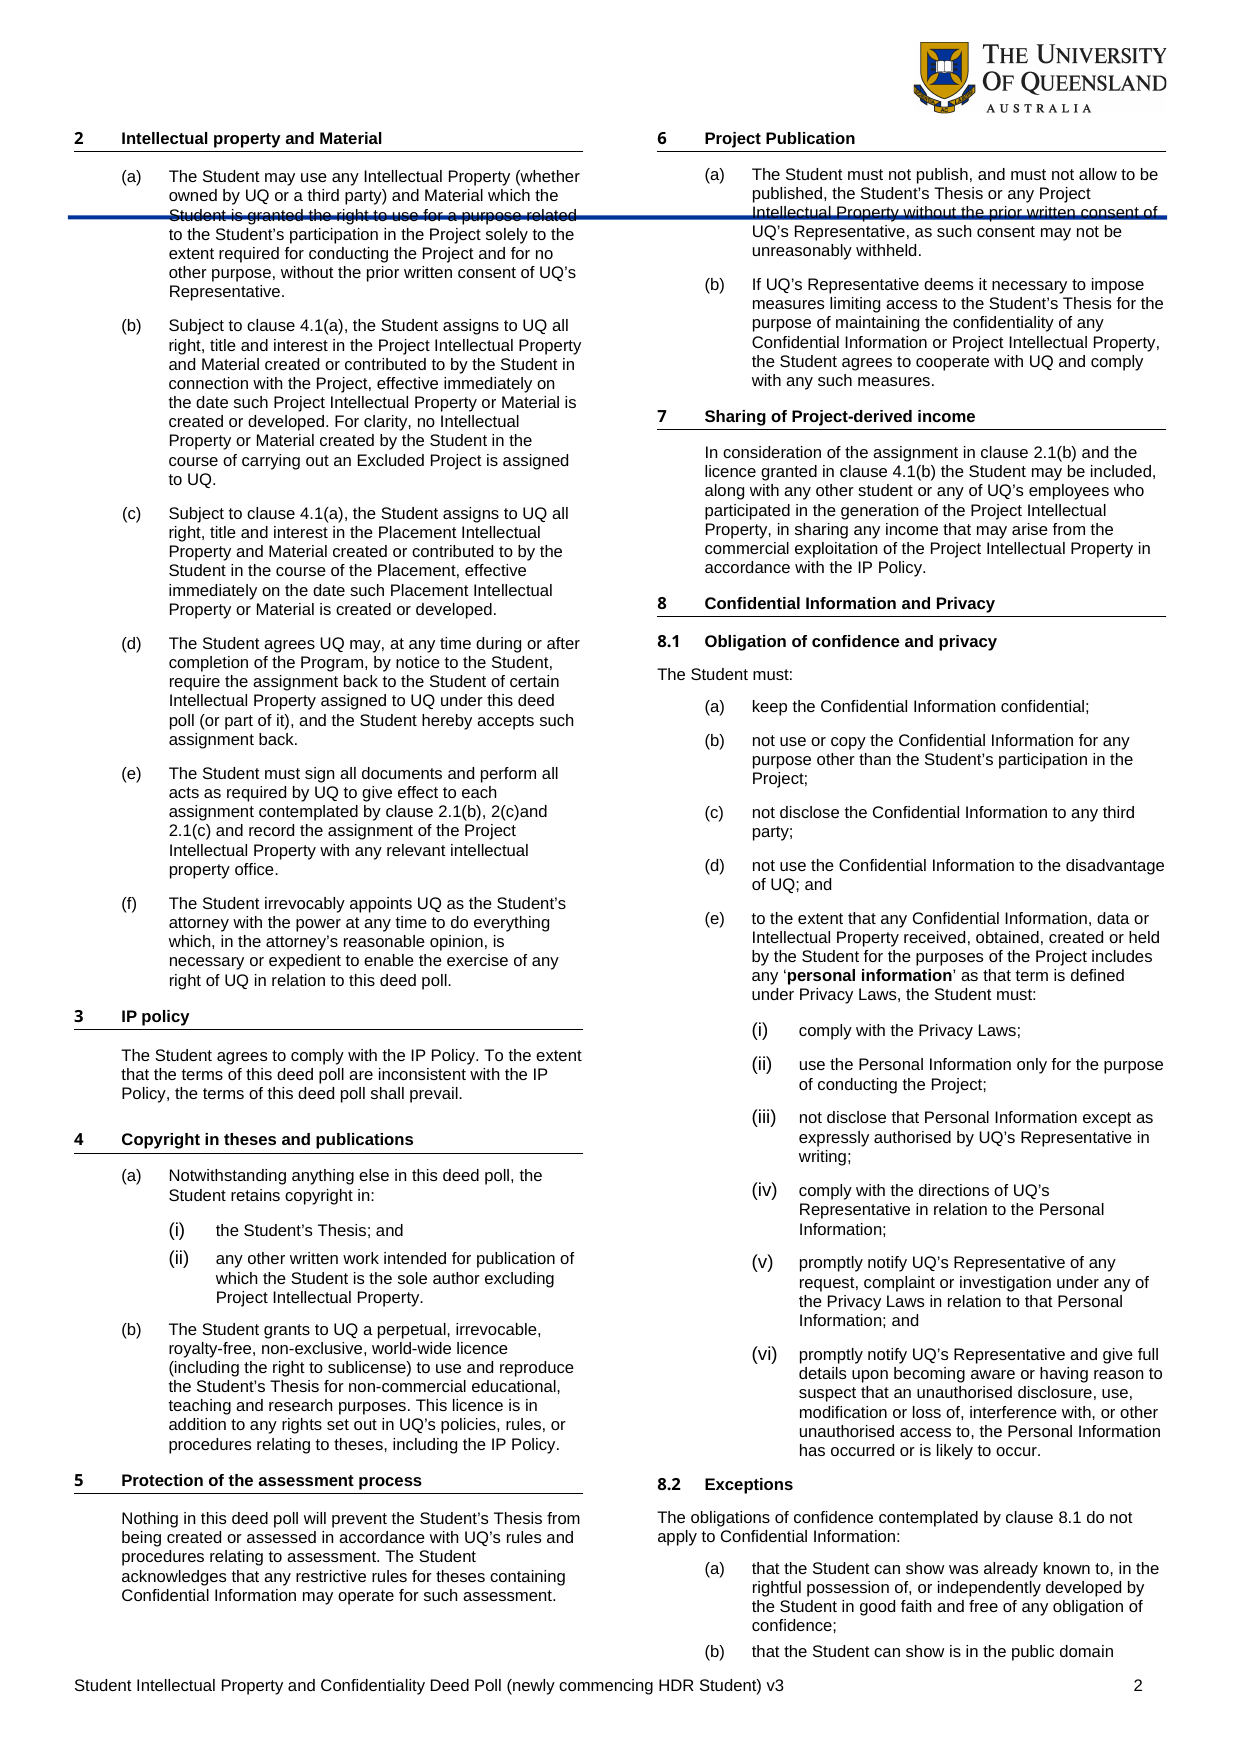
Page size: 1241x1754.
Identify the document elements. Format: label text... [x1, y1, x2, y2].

subtitle Sharing of Project-derived income [657, 404, 1166, 429]
subtitle the Student’s Thesis; and [168, 1219, 583, 1241]
subtitle The Student irrevocably appoints UQ as the Student’s attorney with the power at any time to do everything which, in the attorney’s reasonable opinion, is necessary or expedient to enable the exercise of any right of UQ in relation to this deed poll. [121, 894, 583, 989]
subtitle Confidential Information and Privacy [657, 592, 1166, 616]
subtitle keep the Confidential Information confidential; [704, 697, 1166, 716]
subtitle IP policy [74, 1004, 583, 1029]
subtitle Project Publication [657, 126, 1166, 151]
subtitle Obligation of confidence and privacy [657, 630, 1166, 653]
subtitle Copyright in theses and publications [74, 1128, 583, 1153]
subtitle comply with the Privacy Laws; [751, 1019, 1166, 1041]
subtitle promptly notify UQ’s Representative and give full details upon becoming aware or having reason to suspect that an unauthorised disclosure, use, modification or loss of, interference with, or other unauthorised access to, the Personal Information has occurred or is likely to occur. [751, 1343, 1166, 1460]
subtitle comply with the directions of UQ’s Representative in relation to the Personal Information; [751, 1179, 1166, 1238]
text The Student must: [657, 665, 1166, 684]
subtitle that the Student can show was already known to, in the rightful possession of, or independently developed by the Student in good faith and free of any obligation of confidence; [704, 1558, 1166, 1635]
subtitle Subject to clause 4(a), the Student assigns to UQ all right, title and interest in the Project Intellectual Property and Material created or contributed to by the Student in connection with the Project, effective immediately on the date such Project Intellectual Property or Material is created or developed. For clarity, no Intellectual Property or Material created by the Student in the course of carrying out an Excluded Project is assigned to UQ. [121, 316, 583, 489]
subtitle The Student agrees UQ may, at any time during or after completion of the Program, by notice to the Student, require the assignment back to the Student of certain Intellectual Property assigned to UQ under this deed poll (or part of it), and the Student hereby accepts such assignment back. [121, 634, 583, 749]
picture [913, 42, 1167, 114]
subtitle Exceptions [657, 1472, 1166, 1495]
subtitle not use or copy the Confidential Information for any purpose other than the Student’s participation in the Project; [704, 731, 1166, 788]
subtitle The Student must sign all documents and perform all acts as required by UQ to give effect to each assignment contemplated by clause 2(b), 2(c)and 2(d)) and record the assignment of the Project Intellectual Property with any relevant intellectual property office. [121, 764, 583, 879]
subtitle Protection of the assessment process [74, 1468, 583, 1493]
subtitle promptly notify UQ’s Representative of any request, complaint or investigation under any of the Privacy Laws in relation to that Personal Information; and [751, 1251, 1166, 1330]
subtitle Intellectual property and Material [74, 126, 583, 151]
subtitle not use the Confidential Information to the disadvantage of UQ; and [704, 856, 1166, 894]
subtitle The Student grants to UQ a perpetual, irrevocable, royalty-free, non-exclusive, world-wide licence (including the right to sublicense) to use and reproduce the Student’s Thesis for non-commercial educational, teaching and research purposes. This licence is in addition to any rights set out in UQ’s policies, rules, or procedures relating to theses, including the IP Policy. [121, 1319, 583, 1453]
text The obligations of confidence contemplated by clause 8.1 do not apply to Confidential Information: [657, 1508, 1166, 1546]
subtitle Subject to clause 4(a), the Student assigns to UQ all right, title and interest in the Placement Intellectual Property and Material created or contributed to by the Student in the course of the Placement, effective immediately on the date such Placement Intellectual Property or Material is created or developed. [122, 504, 583, 619]
subtitle not disclose the Confidential Information to any third party; [704, 803, 1166, 841]
subtitle any other written work intended for publication of which the Student is the sole author excluding Project Intellectual Property. [168, 1247, 583, 1307]
subtitle Nothing in this deed poll will prevent the Student’s Thesis from being created or assessed in accordance with UQ’s rules and procedures relating to assessment. The Student acknowledges that any restrictive rules for theses containing Confidential Information may operate for such assessment. [121, 1509, 583, 1605]
subtitle If UQ’s Representative deems it necessary to impose measures limiting access to the Student’s Thesis for the purpose of maintaining the confidentiality of any Confidential Information or Project Intellectual Property, the Student agrees to cooperate with UQ and comply with any such measures. [704, 275, 1166, 390]
subtitle that the Student can show is in the public domain otherwise than by a breach of this deed poll or other obligation of confidence; [704, 1641, 1166, 1661]
subtitle Notwithstanding anything else in this deed poll, the Student retains copyright in: [121, 1166, 583, 1204]
subtitle use the Personal Information only for the purpose of conducting the Project; [751, 1053, 1166, 1094]
subtitle The Student must not publish, and must not allow to be published, the Student’s Thesis or any Project Intellectual Property without the prior written consent of UQ’s Representative, as such consent may not be unreasonably withheld. [704, 164, 1166, 260]
subtitle The Student agrees to comply with the IP Policy. To the extent that the terms of this deed poll are inconsistent with the IP Policy, the terms of this deed poll shall prevail. [121, 1045, 583, 1103]
subtitle In consideration of the assignment in clause 2(b) and the licence granted in clause 4(b) the Student may be included, along with any other student or any of UQ’s employees who participated in the generation of the Project Intellectual Property, in sharing any income that may arise from the commercial exploitation of the Project Intellectual Property in accordance with the IP Policy. [704, 443, 1166, 577]
subtitle to the extent that any Confidential Information, data or Intellectual Property received, obtained, created or held by the Student for the purposes of the Project includes any ‘personal information’ as that term is defined under Privacy Laws, the Student must: [704, 908, 1166, 1004]
subtitle not disclose that Personal Information except as expressly authorised by UQ’s Representative in writing; [751, 1106, 1166, 1166]
subtitle The Student may use any Intellectual Property (whether owned by UQ or a third party) and Material which the Student is granted the right to use for a purpose related to the Student’s participation in the Project solely to the extent required for conducting the Project and for no other purpose, without the prior written consent of UQ’s Representative. [121, 167, 583, 301]
